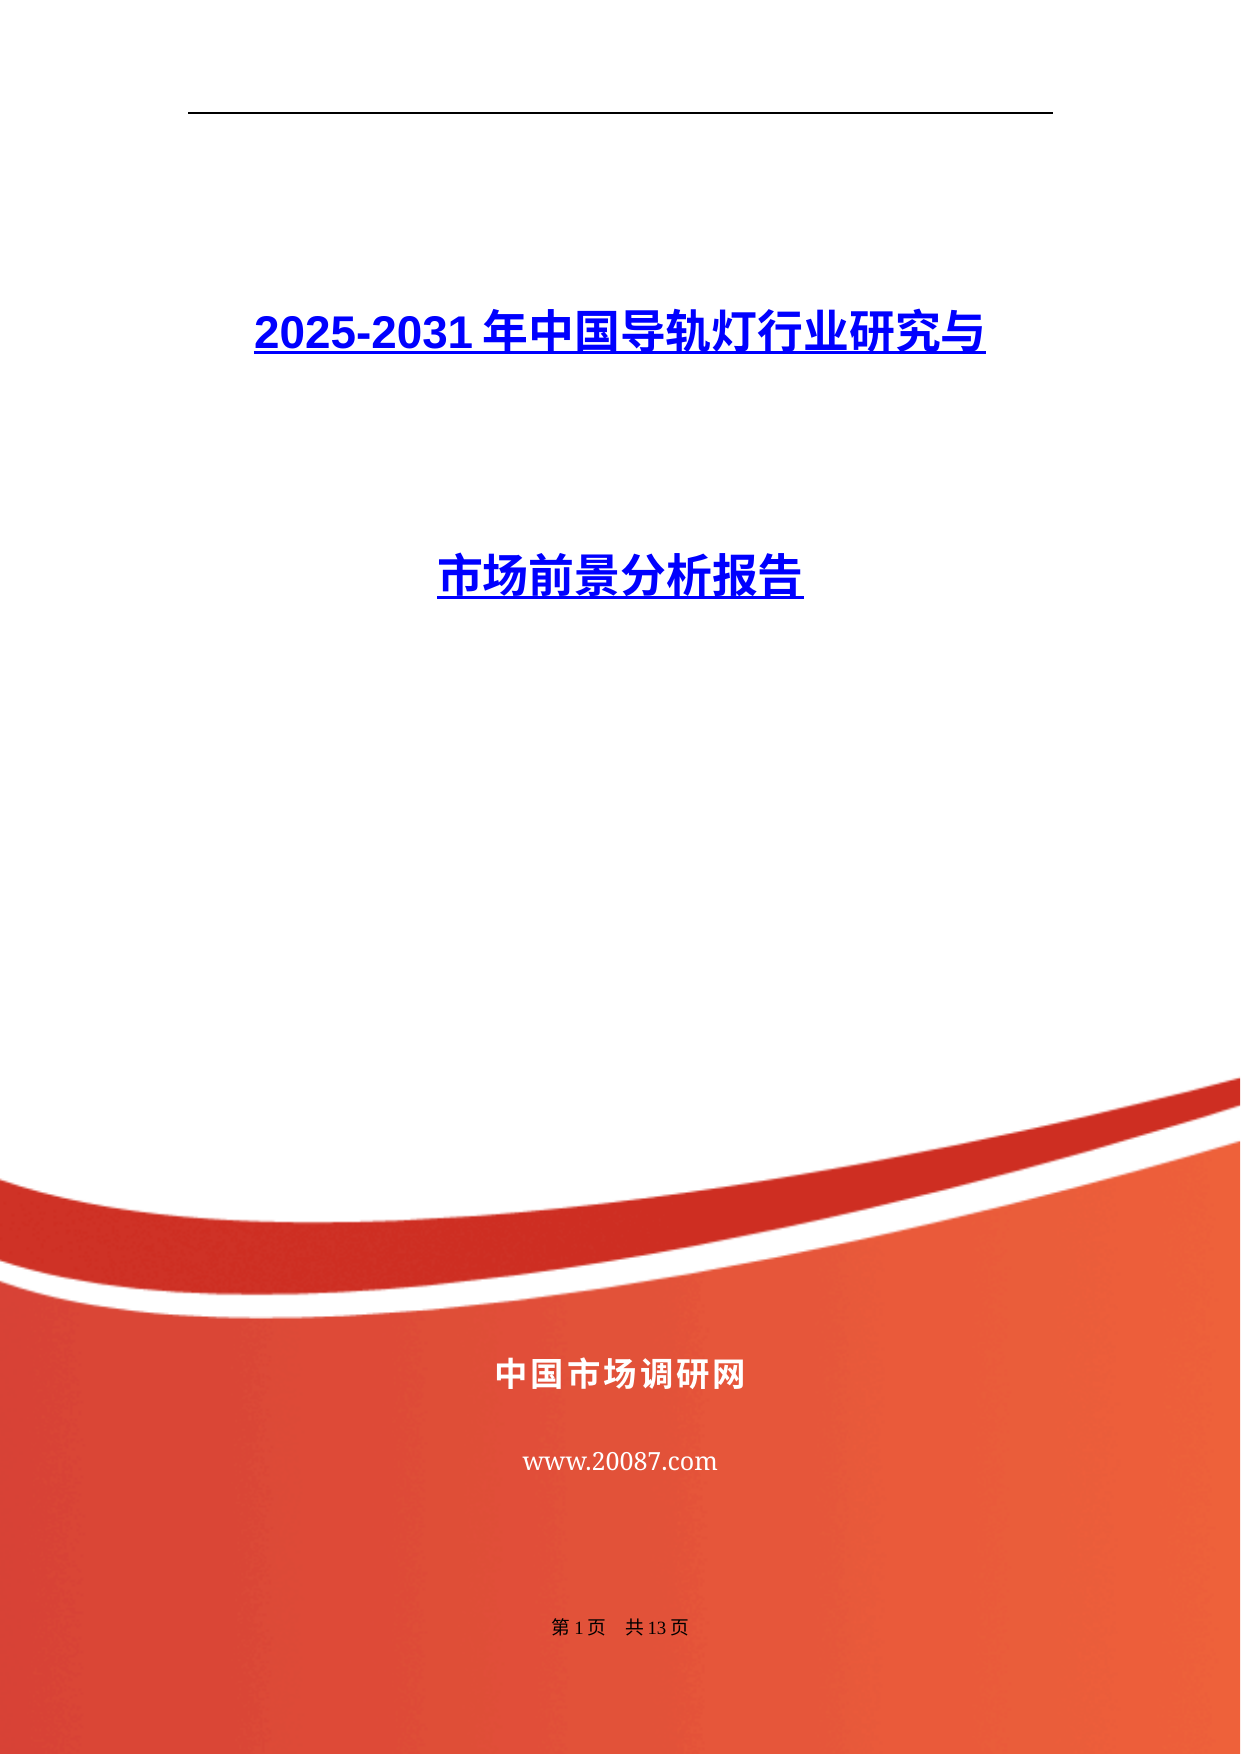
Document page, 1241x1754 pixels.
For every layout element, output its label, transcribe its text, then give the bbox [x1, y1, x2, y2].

table_header 2025-2031年中国导轨灯行业研究与市场前景分析报告 [188, 207, 1053, 773]
subtitle 中国市场调研网 [187, 1339, 1053, 1404]
picture [0, 1006, 1241, 1754]
text www.20087.com [187, 1428, 1053, 1493]
